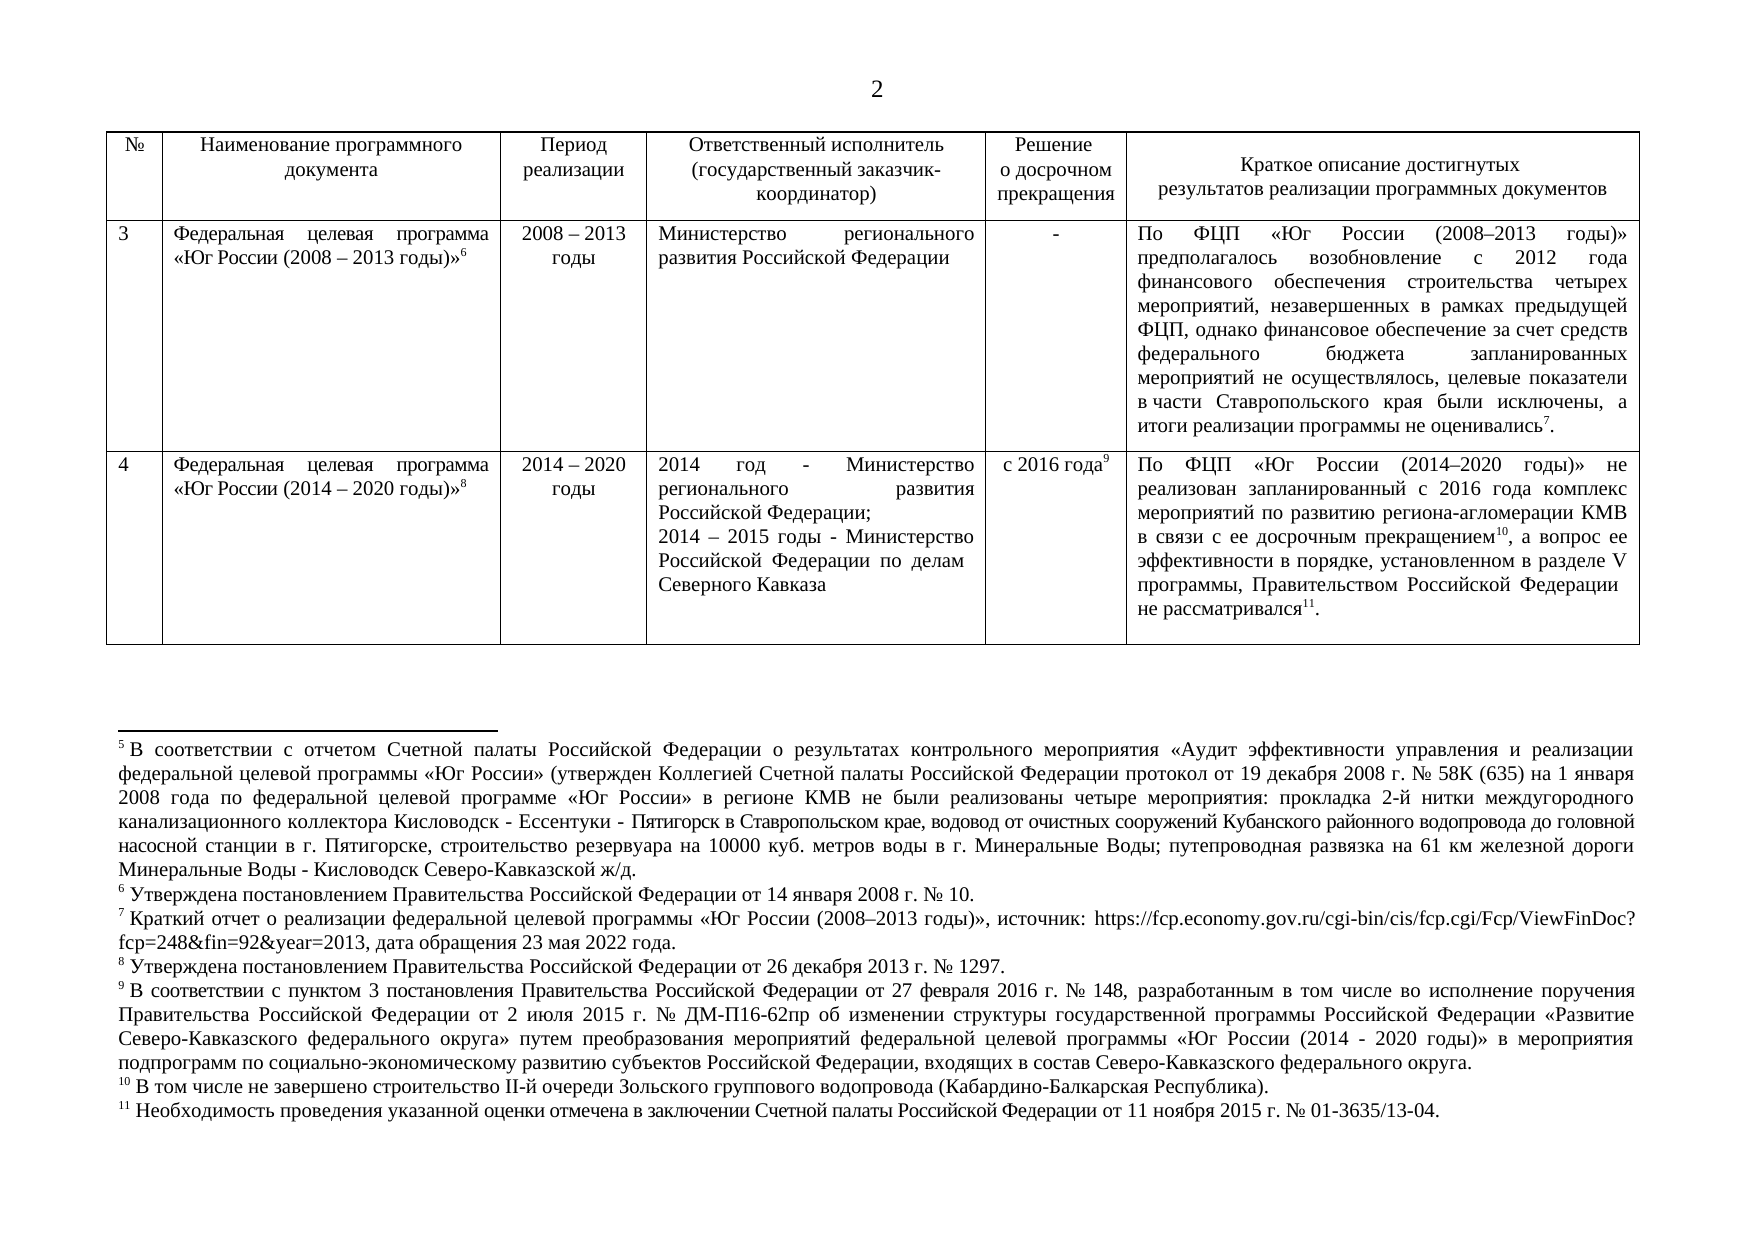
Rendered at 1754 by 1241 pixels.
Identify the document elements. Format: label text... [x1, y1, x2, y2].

table_cell 2014 год - Министерство регионального развития Российской Федерации; 2014 – 2015 годы - Министерство Российской Федерации по делам Северного Кавказа [647, 452, 985, 644]
table_cell Федеральная целевая программа «Юг России (2014 – 2020 годы)» [163, 452, 500, 644]
table_cell - [986, 221, 1126, 451]
table_cell 2014 – 2020 годы [501, 452, 646, 644]
table_cell с 2016 года [986, 452, 1126, 644]
table_cell 4 [107, 452, 162, 644]
table_cell По ФЦП «Юг России (2014–2020 годы)» не реализован запланированный с 2016 года комплекс мероприятий по развитию региона-агломерации КМВ в связи с ее досрочным прекращением, а вопрос ее эффективности в порядке, установленном в разделе V программы, Правительством Российской Федерации не рассматривался. [1127, 452, 1639, 644]
table_header Решение о досрочном прекращения [986, 133, 1126, 220]
table_header Ответственный исполнитель (государственный заказчик-координатор) [647, 133, 985, 220]
table_cell 3 [107, 221, 162, 451]
table_cell 2008 – 2013 годы [501, 221, 646, 451]
table_cell Министерство регионального развития Российской Федерации [647, 221, 985, 451]
table_cell По ФЦП «Юг России (2008–2013 годы)» предполагалось возобновление с 2012 года финансового обеспечения строительства четырех мероприятий, незавершенных в рамках предыдущей ФЦП, однако финансовое обеспечение за счет средств федерального бюджета запланированных мероприятий не осуществлялось, целевые показатели в части Ставропольского края были исключены, а итоги реализации программы не оценивались. [1127, 221, 1639, 451]
table_header № [107, 133, 162, 220]
table_header Период реализации [501, 133, 646, 220]
table_header Наименование программного документа [163, 133, 500, 220]
table_cell Федеральная целевая программа «Юг России (2008 – 2013 годы)» [163, 221, 500, 451]
table_header Краткое описание достигнутых результатов реализации программных документов [1127, 133, 1639, 220]
